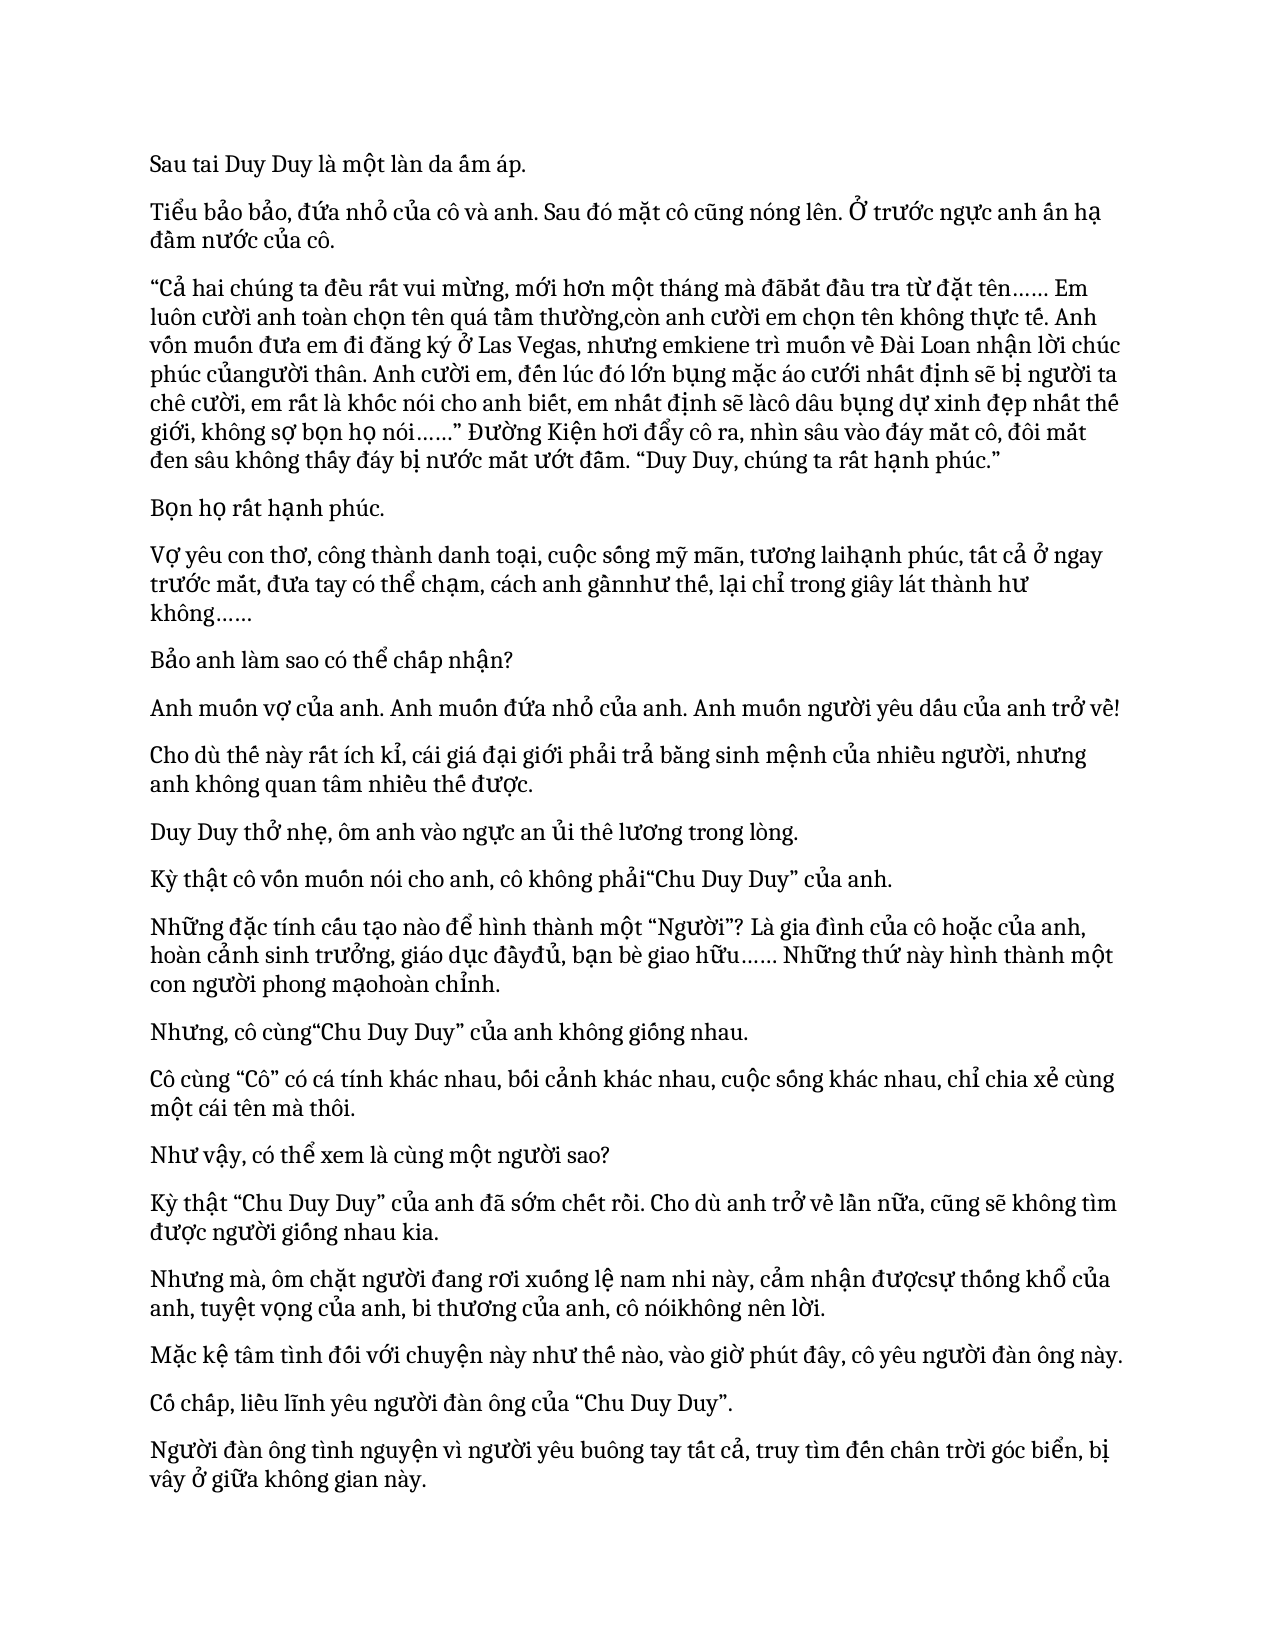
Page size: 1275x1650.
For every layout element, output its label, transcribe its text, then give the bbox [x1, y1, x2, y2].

text Vợ yêu con thơ, công thành danh toại, cuộc sống mỹ mãn, tương laihạnh phúc, tất cả ở ngay trước mắt, đưa tay có thể chạm, cách anh gầnnhư thế, lại chỉ trong giây lát thành hư không…… [150, 541, 1125, 627]
text Nhưng mà, ôm chặt người đang rơi xuống lệ nam nhi này, cảm nhận đượcsự thống khổ của anh, tuyệt vọng của anh, bi thương của anh, cô nóikhông nên lời. [150, 1265, 1125, 1322]
text Bảo anh làm sao có thể chấp nhận? [150, 646, 1125, 675]
text Kỳ thật cô vốn muốn nói cho anh, cô không phải“Chu Duy Duy” của anh. [150, 865, 1125, 894]
text Cô cùng “Cô” có cá tính khác nhau, bối cảnh khác nhau, cuộc sống khác nhau, chỉ chia xẻ cùng một cái tên mà thôi. [150, 1065, 1125, 1122]
text Duy Duy thở nhẹ, ôm anh vào ngực an ủi thê lương trong lòng. [150, 817, 1125, 846]
text Kỳ thật “Chu Duy Duy” của anh đã sớm chết rồi. Cho dù anh trở về lần nữa, cũng sẽ không tìm được người giống nhau kia. [150, 1189, 1125, 1246]
text “Cả hai chúng ta đều rất vui mừng, mới hơn một tháng mà đãbắt đầu tra từ đặt tên…… Em luôn cười anh toàn chọn tên quá tầm thường,còn anh cười em chọn tên không thực tế. Anh vốn muốn đưa em đi đăng ký ở Las Vegas, nhưng emkiene trì muốn về Đài Loan nhận lời chúc phúc củangười thân. Anh cười em, đến lúc đó lớn bụng mặc áo cưới nhất định sẽ bị người ta chê cười, em rất là khốc nói cho anh biết, em nhất định sẽ làcô dâu bụng dự xinh đẹp nhất thế giới, không sợ bọn họ nói……” Đường Kiện hơi đẩy cô ra, nhìn sâu vào đáy mắt cô, đôi mắt đen sâu không thấy đáy bị nước mắt ướt đẫm. “Duy Duy, chúng ta rất hạnh phúc.” [150, 274, 1125, 475]
text Nhưng, cô cùng“Chu Duy Duy” của anh không giống nhau. [150, 1017, 1125, 1046]
text Mặc kệ tâm tình đối với chuyện này như thế nào, vào giờ phút đây, cô yêu người đàn ông này. [150, 1341, 1125, 1370]
text Những đặc tính cấu tạo nào để hình thành một “Người”? Là gia đình của cô hoặc của anh, hoàn cảnh sinh trưởng, giáo dục đầyđủ, bạn bè giao hữu…… Những thứ này hình thành một con người phong mạohoàn chỉnh. [150, 912, 1125, 999]
text Bọn họ rất hạnh phúc. [150, 494, 1125, 522]
text Anh muốn vợ của anh. Anh muốn đứa nhỏ của anh. Anh muốn người yêu dấu của anh trở về! [150, 694, 1125, 722]
text Như vậy, có thể xem là cùng một người sao? [150, 1141, 1125, 1170]
text Cố chấp, liều lĩnh yêu người đàn ông của “Chu Duy Duy”. [150, 1389, 1125, 1417]
text Sau tai Duy Duy là một làn da ấm áp. [150, 150, 1125, 179]
text Người đàn ông tình nguyện vì người yêu buông tay tất cả, truy tìm đến chân trời góc biển, bị vây ở giữa không gian này. [150, 1436, 1125, 1494]
text Cho dù thế này rất ích kỉ, cái giá đại giới phải trả bằng sinh mệnh của nhiều người, nhưng anh không quan tâm nhiều thế được. [150, 741, 1125, 799]
text Tiểu bảo bảo, đứa nhỏ của cô và anh. Sau đó mặt cô cũng nóng lên. Ở trước ngực anh ấn hạ đầm nước của cô. [150, 197, 1125, 255]
